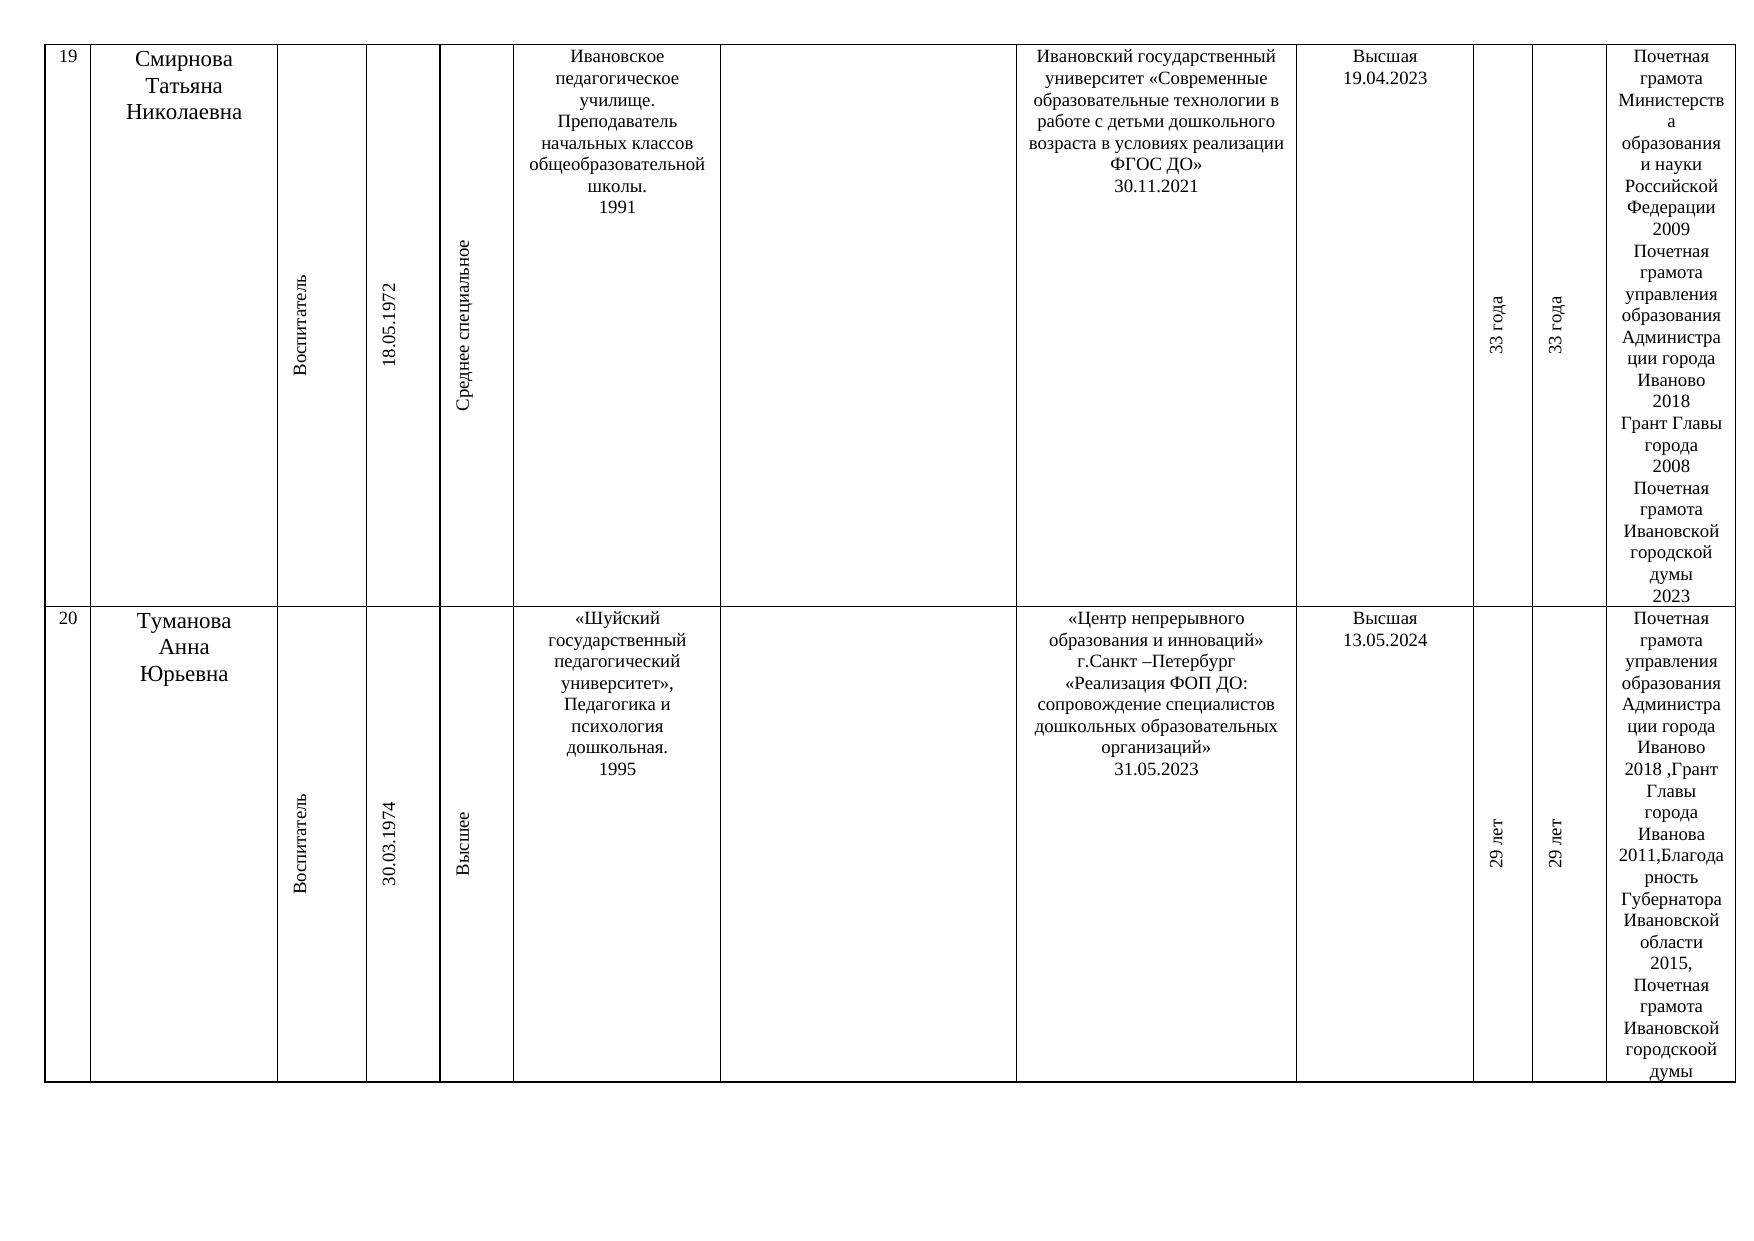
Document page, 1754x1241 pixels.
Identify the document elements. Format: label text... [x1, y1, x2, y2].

table_cell 30.03.1974 [367, 607, 439, 1081]
table_cell 19 [46, 45, 90, 606]
table_cell [721, 607, 1016, 1081]
table_cell Воспитатель [278, 607, 366, 1081]
table_cell 18.05.1972 [367, 45, 439, 606]
table_cell Почетная грамота Министерства образования и науки Российской Федерации 2009 Почетная грамота управления образования Администрации города Иваново 2018 Грант Главы города 2008 Почетная грамота Ивановской городской думы 2023 [1607, 45, 1735, 606]
table_cell 29 лет [1474, 607, 1532, 1081]
table_cell 33 года [1474, 45, 1532, 606]
table_cell Воспитатель [278, 45, 366, 606]
table_cell Ивановское педагогическое училище. Преподаватель начальных классов общеобразовательной школы. 1991 [514, 45, 720, 606]
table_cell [1017, 607, 1296, 1081]
table_cell Почетная грамота управления образования Администрации города Иваново 2018 ,Грант Главы города Иванова 2011,Благодарность Губернатора Ивановской области 2015, Почетная грамота Ивановской городскоой думы [1607, 607, 1735, 1081]
table_cell Туманова Анна Юрьевна [91, 607, 277, 1081]
table_cell Высшее [441, 607, 513, 1081]
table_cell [514, 607, 720, 1081]
table_cell [721, 45, 1016, 606]
table_cell 20 [46, 607, 90, 1081]
table_cell Смирнова Татьяна Николаевна [91, 45, 277, 606]
table_cell Высшая 19.04.2023 [1297, 45, 1473, 606]
table_cell Среднее специальное [441, 45, 513, 606]
table_cell 29 лет [1533, 607, 1606, 1081]
table_cell 33 года [1533, 45, 1606, 606]
table_cell Высшая 13.05.2024 [1297, 607, 1473, 1081]
table_cell Ивановский государственный университет «Современные образовательные технологии в работе с детьми дошкольного возраста в условиях реализации ФГОС ДО» 30.11.2021 [1017, 45, 1296, 606]
